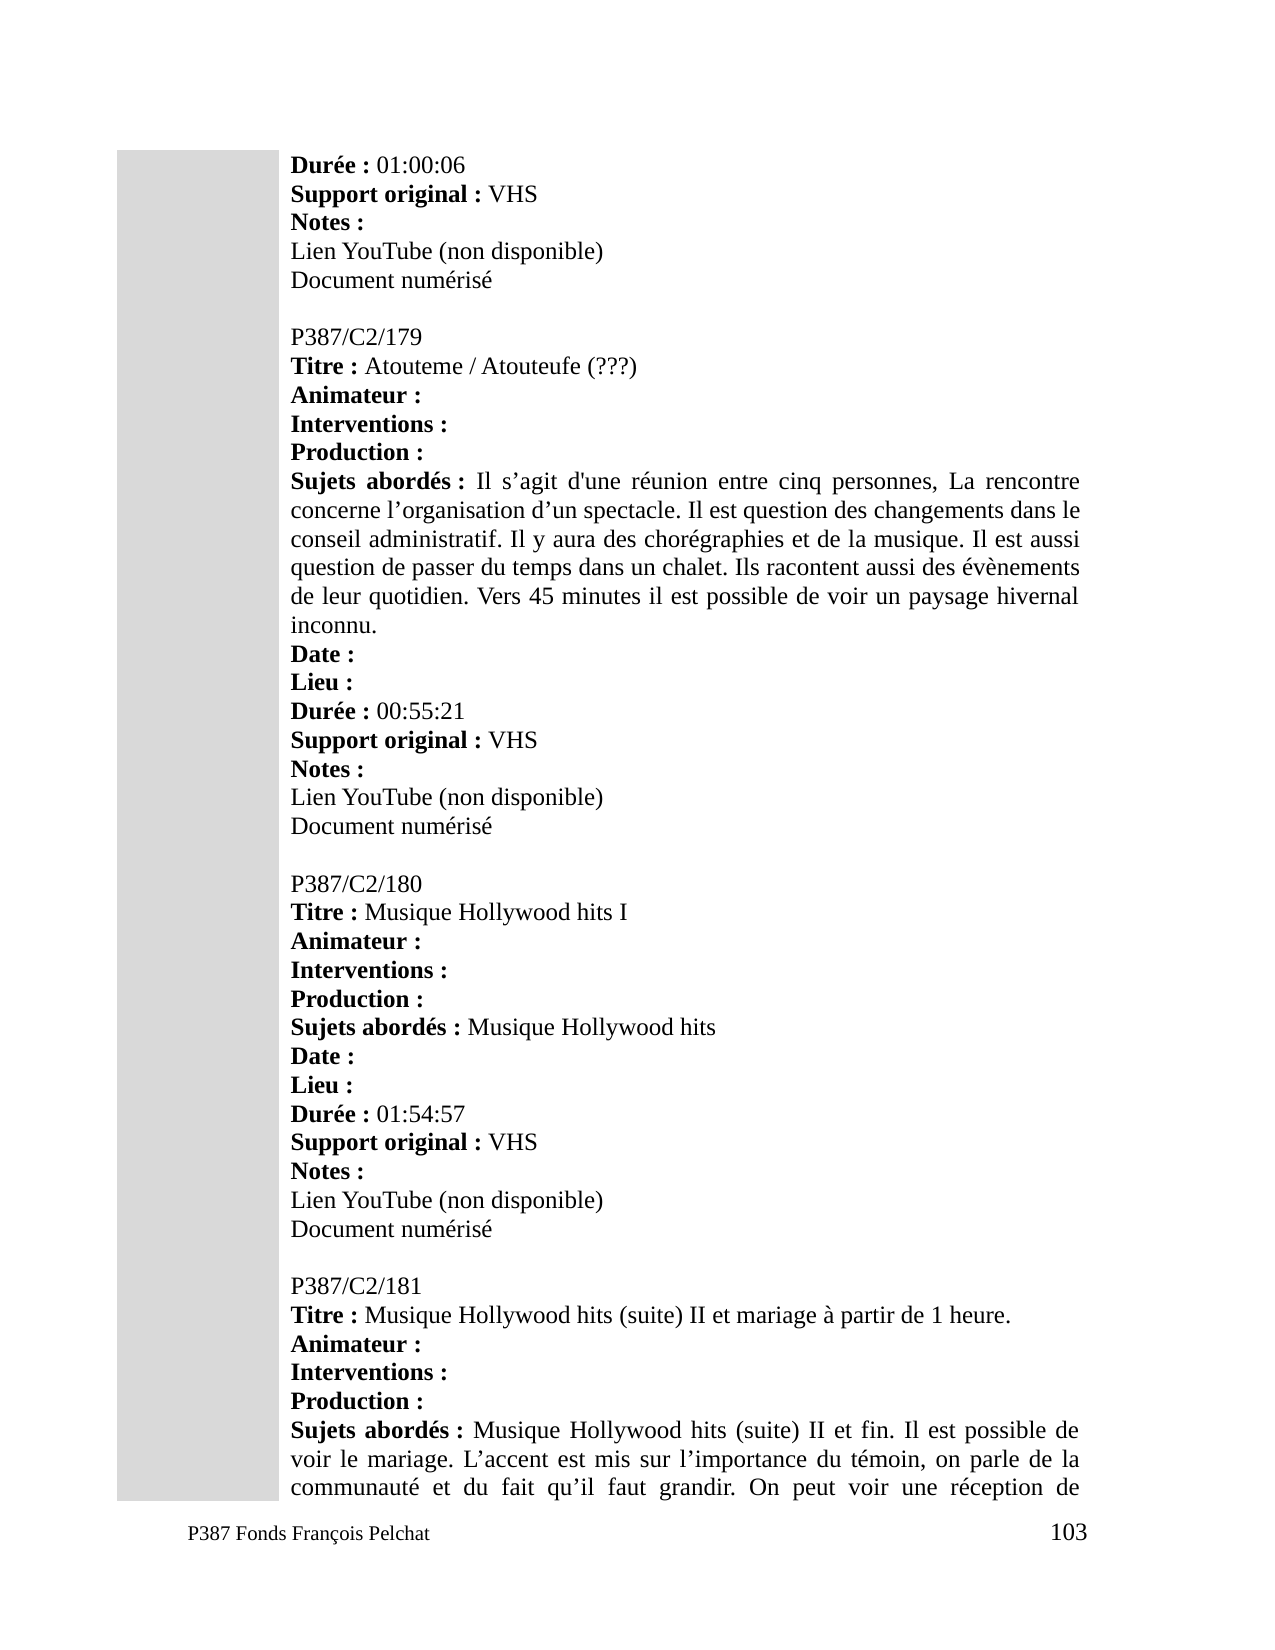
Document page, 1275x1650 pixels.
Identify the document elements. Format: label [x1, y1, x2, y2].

table_cell [279, 150, 1092, 1501]
table_cell [117, 150, 279, 1501]
